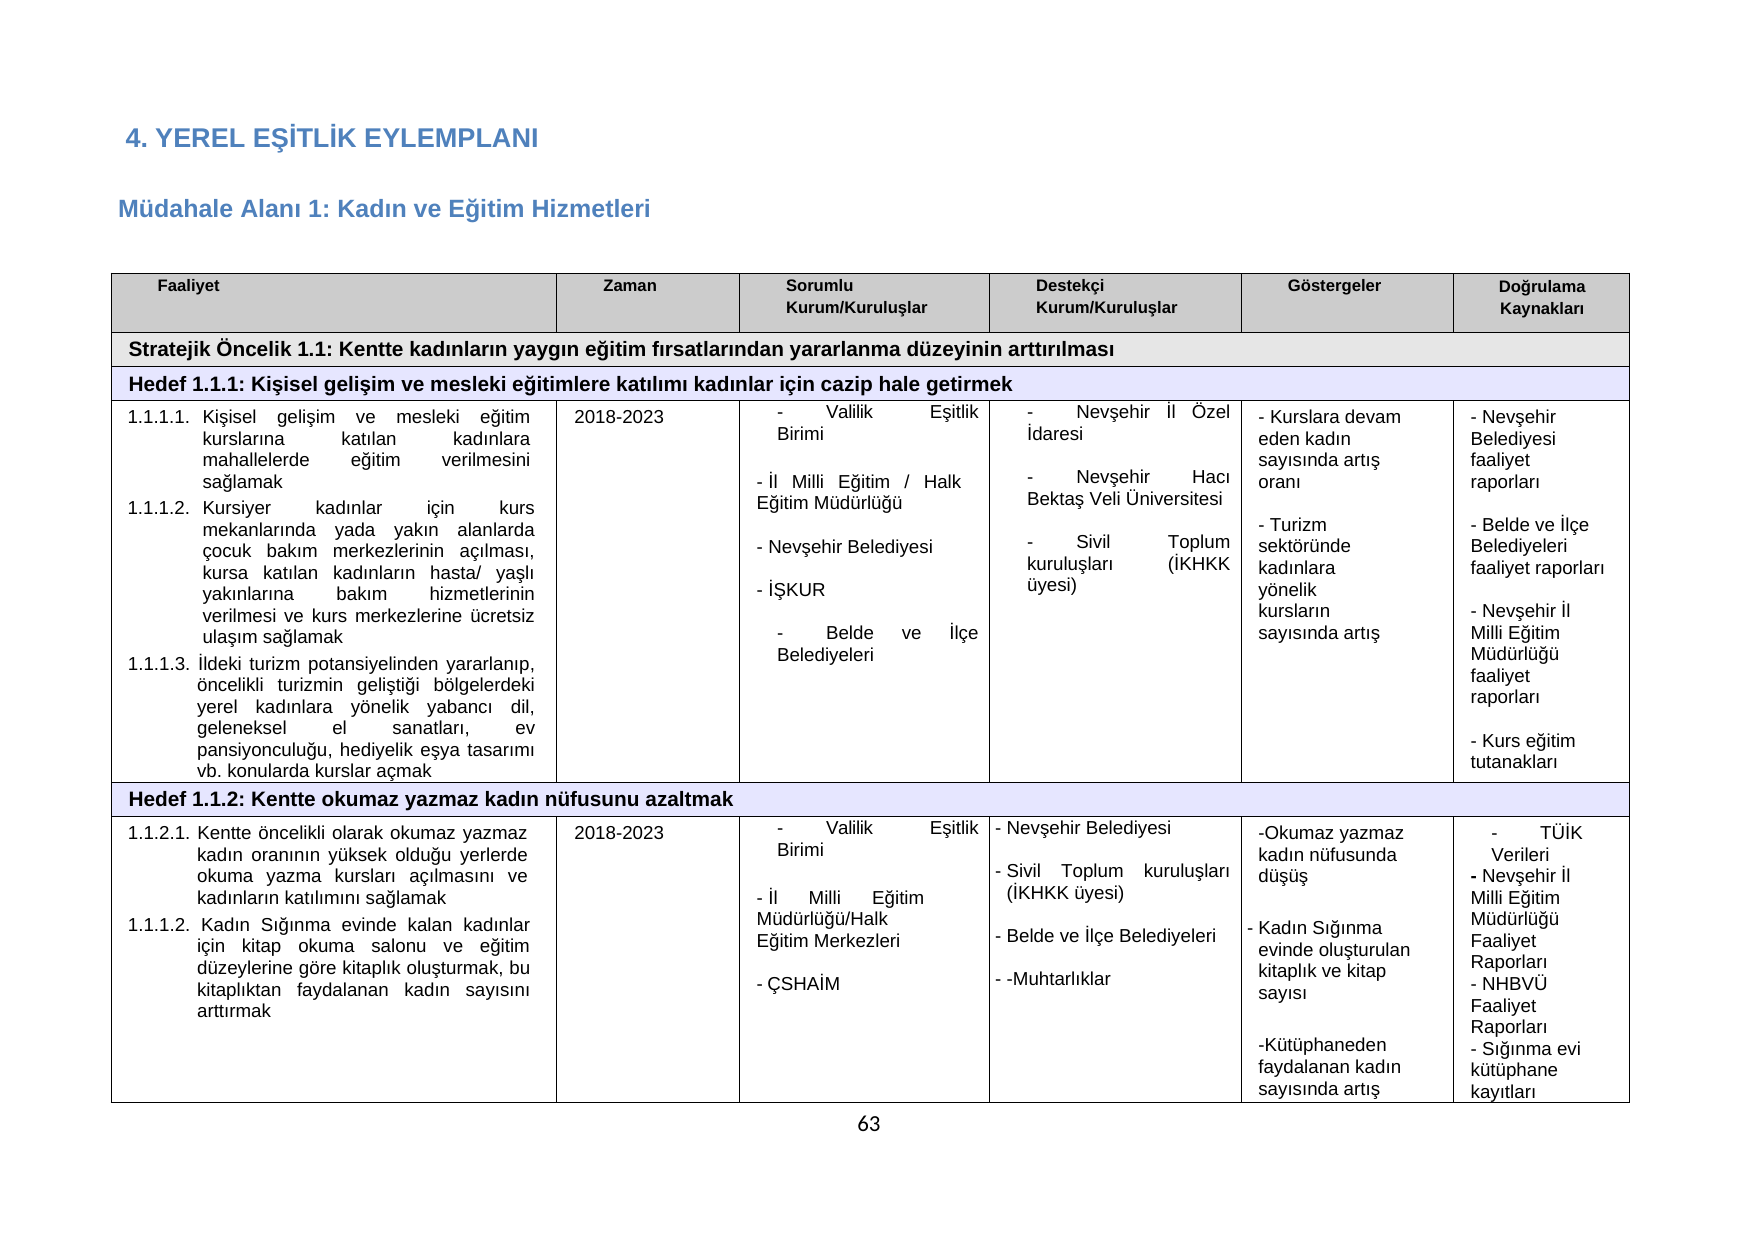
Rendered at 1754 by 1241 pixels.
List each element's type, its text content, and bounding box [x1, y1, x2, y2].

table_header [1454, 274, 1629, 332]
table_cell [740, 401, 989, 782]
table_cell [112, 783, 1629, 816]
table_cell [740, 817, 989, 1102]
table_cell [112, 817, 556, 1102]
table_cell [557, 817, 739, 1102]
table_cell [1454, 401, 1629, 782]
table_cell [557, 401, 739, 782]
subtitle YEREL EŞİTLİK EYLEMPLANI [125, 122, 1641, 153]
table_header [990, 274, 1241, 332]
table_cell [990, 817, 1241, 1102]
subtitle Müdahale Alanı 1: Kadın ve Eğitim Hizmetleri [118, 194, 1641, 223]
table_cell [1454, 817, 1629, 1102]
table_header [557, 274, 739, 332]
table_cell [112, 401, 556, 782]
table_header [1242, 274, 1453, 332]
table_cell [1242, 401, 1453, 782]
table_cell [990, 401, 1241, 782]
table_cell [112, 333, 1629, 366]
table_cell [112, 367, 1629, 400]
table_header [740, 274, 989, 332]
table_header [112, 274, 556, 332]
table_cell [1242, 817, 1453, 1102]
